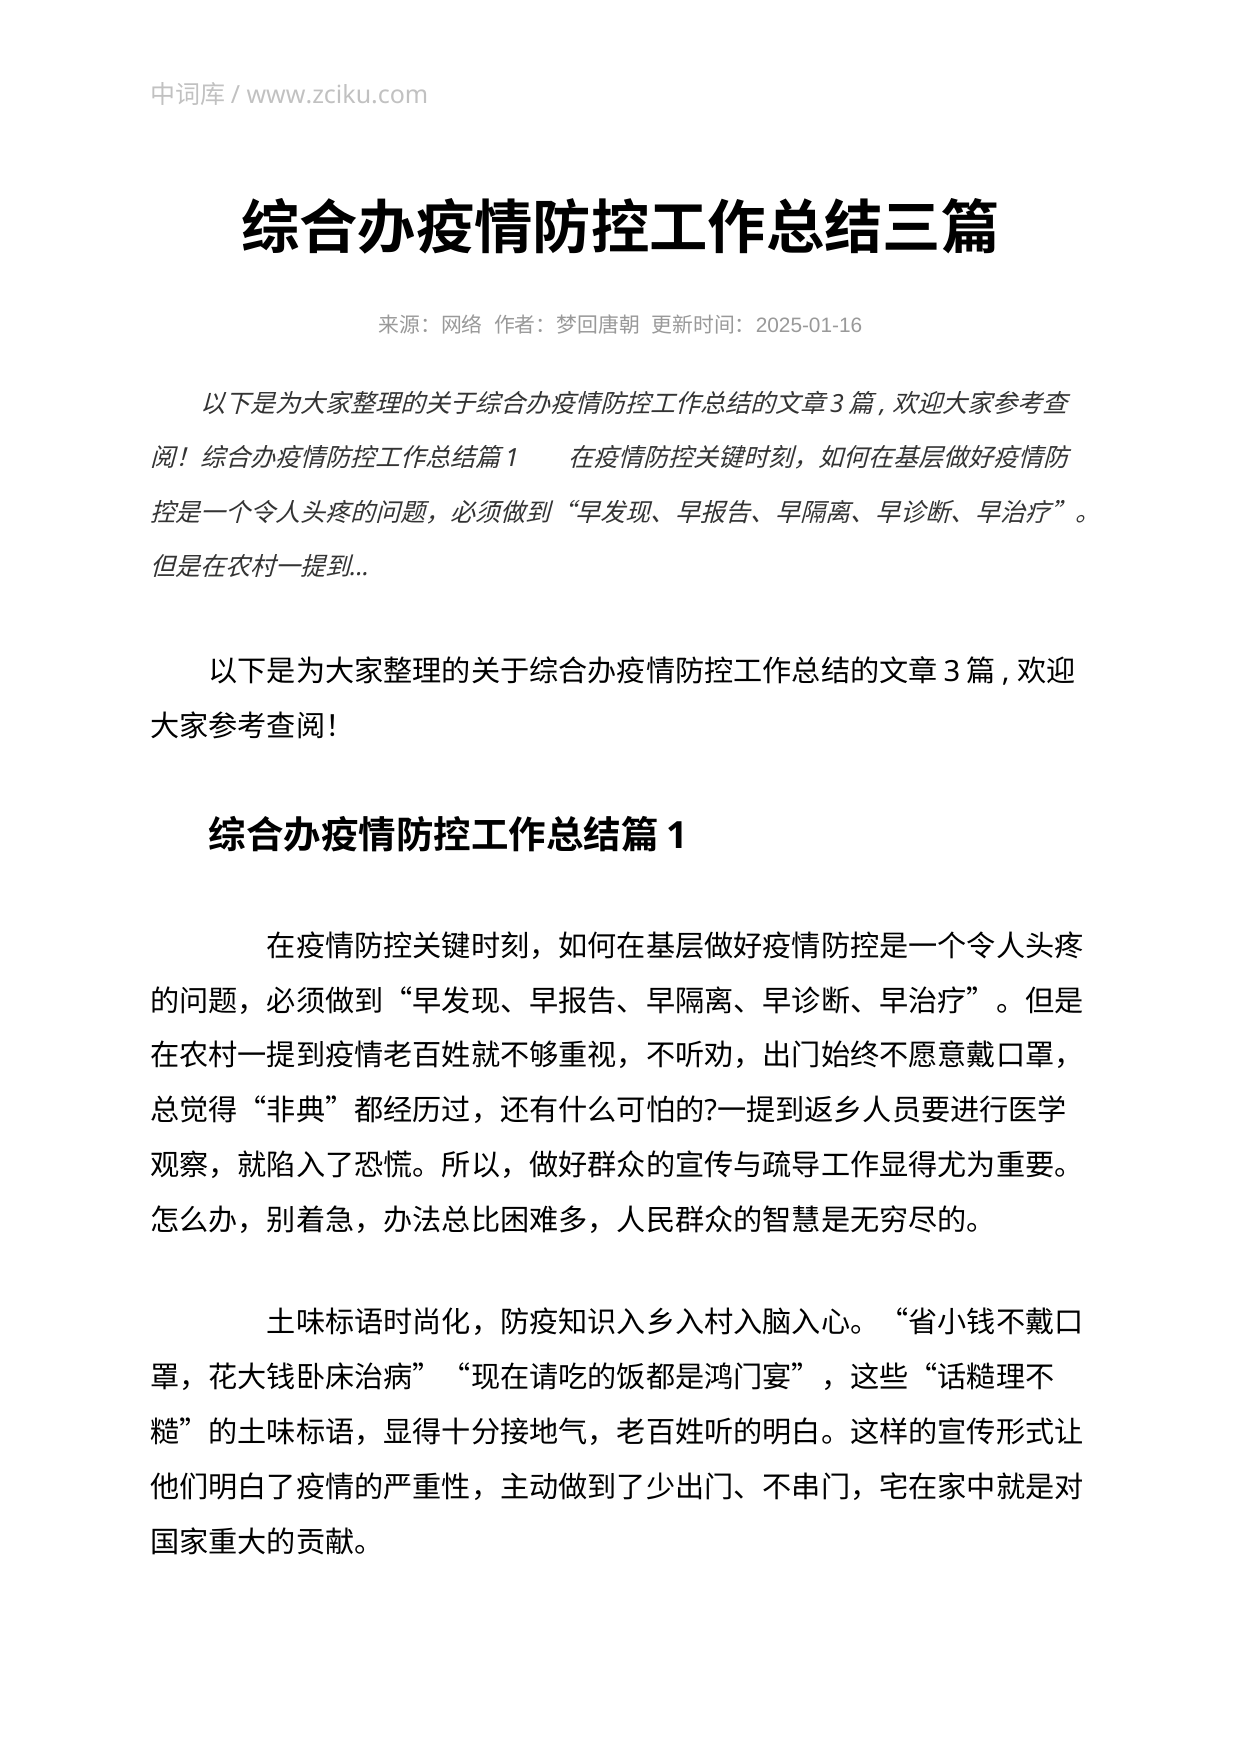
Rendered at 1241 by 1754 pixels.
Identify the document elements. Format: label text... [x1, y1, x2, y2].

text 以下是为大家整理的关于综合办疫情防控工作总结的文章3篇 , 欢迎大家参考查阅！综合办疫情防控工作总结篇1 在疫情防控关键时刻，如何在基层做好疫情防控是一个令人头疼的问题，必须做到“早发现、早报告、早隔离、早诊断、早治疗”。但是在农村一提到... [150, 383, 1090, 583]
text 在疫情防控关键时刻，如何在基层做好疫情防控是一个令人头疼的问题，必须做到“早发现、早报告、早隔离、早诊断、早治疗”。但是在农村一提到疫情老百姓就不够重视，不听劝，出门始终不愿意戴口罩，总觉得“非典”都经历过，还有什么可怕的?一提到返乡人员要进行医学观察，就陷入了恐慌。所以，做好群众的宣传与疏导工作显得尤为重要。怎么办，别着急，办法总比困难多，人民群众的智慧是无穷尽的。 [150, 922, 1090, 1239]
text 以下是为大家整理的关于综合办疫情防控工作总结的文章3篇 , 欢迎大家参考查阅！ [150, 648, 1090, 745]
text 综合办疫情防控工作总结篇1 [150, 804, 1090, 859]
text 土味标语时尚化，防疫知识入乡入村入脑入心。“省小钱不戴口罩，花大钱卧床治病”“现在请吃的饭都是鸿门宴”，这些“话糙理不糙”的土味标语，显得十分接地气，老百姓听的明白。这样的宣传形式让他们明白了疫情的严重性，主动做到了少出门、不串门，宅在家中就是对国家重大的贡献。 [150, 1298, 1090, 1560]
text 来源：网络 作者：梦回唐朝 更新时间：2025-01-16 [150, 313, 1090, 337]
subtitle 综合办疫情防控工作总结三篇 [150, 181, 1090, 266]
